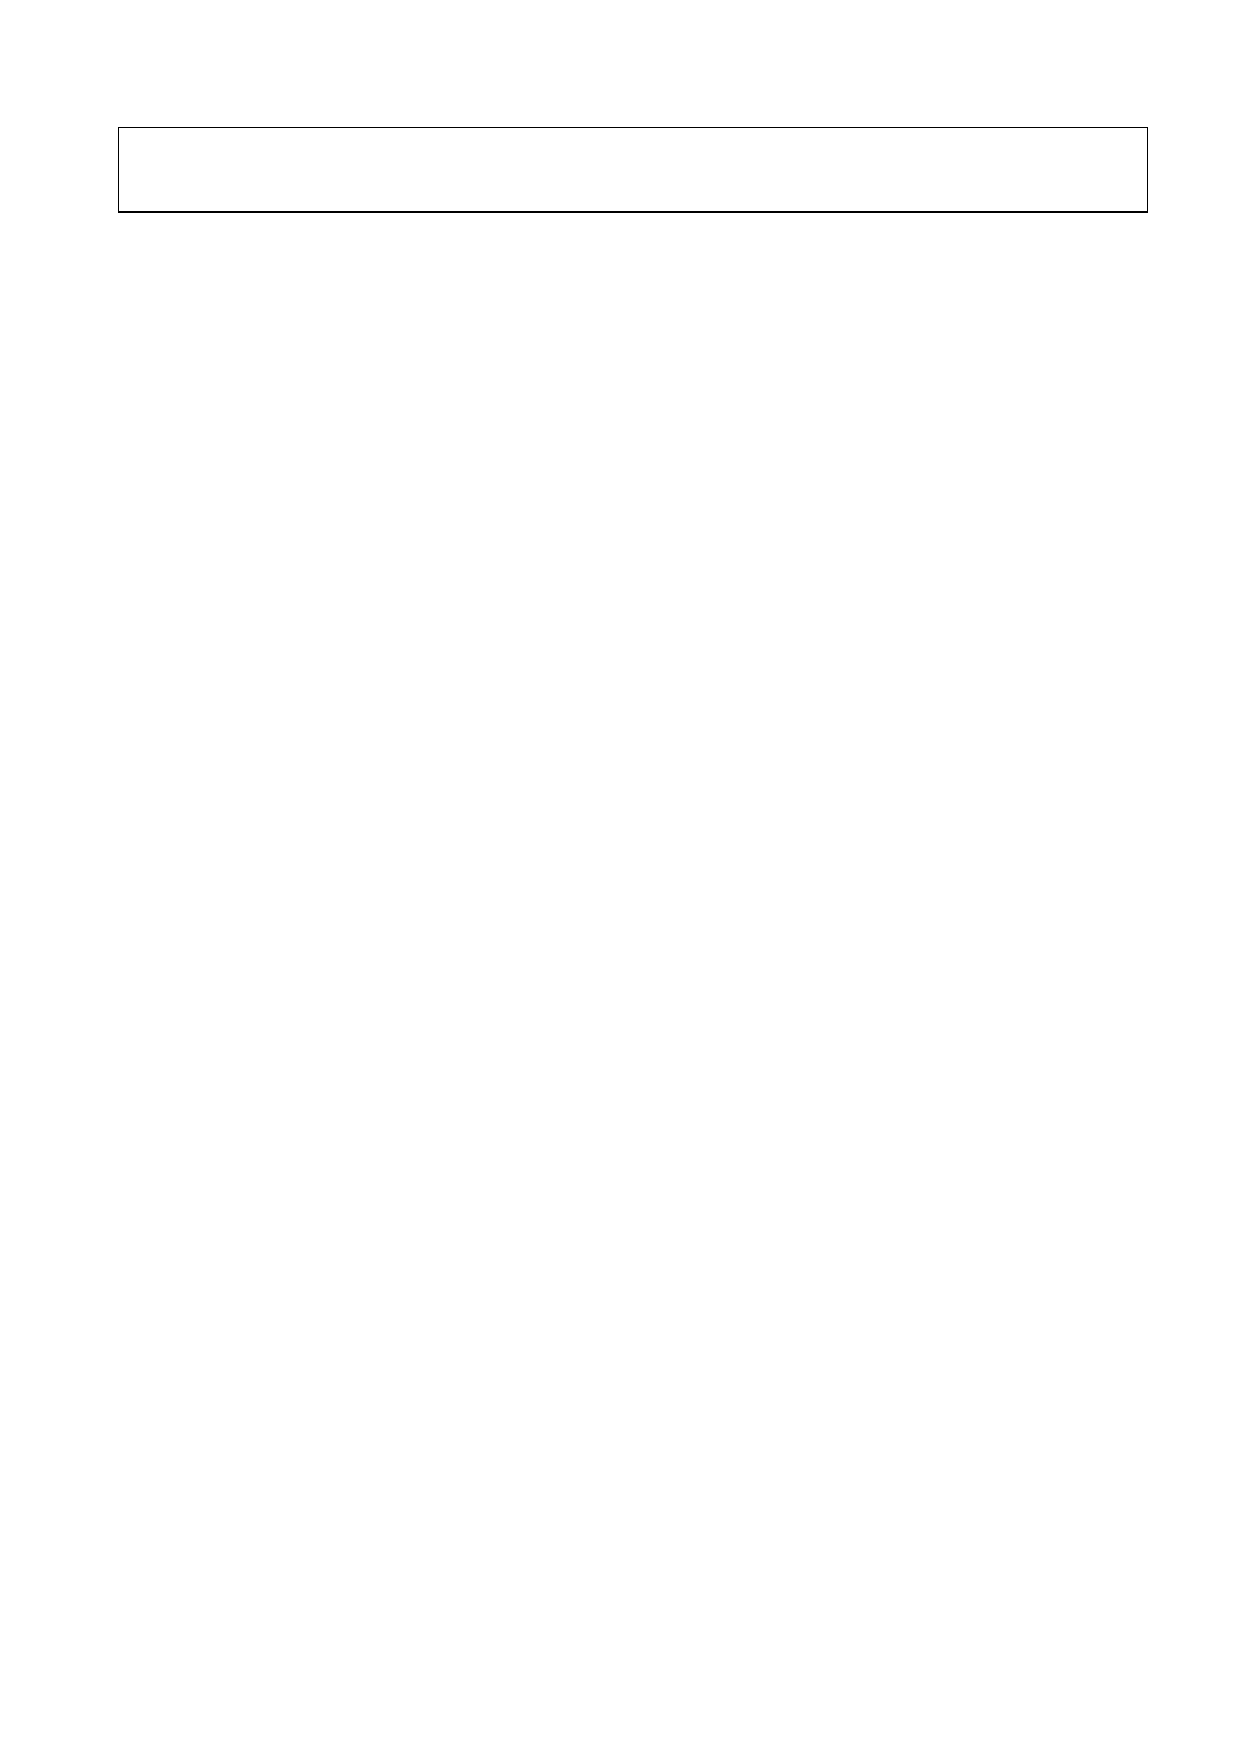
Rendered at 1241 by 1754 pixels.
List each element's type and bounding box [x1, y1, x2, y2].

table_cell [119, 128, 1147, 211]
